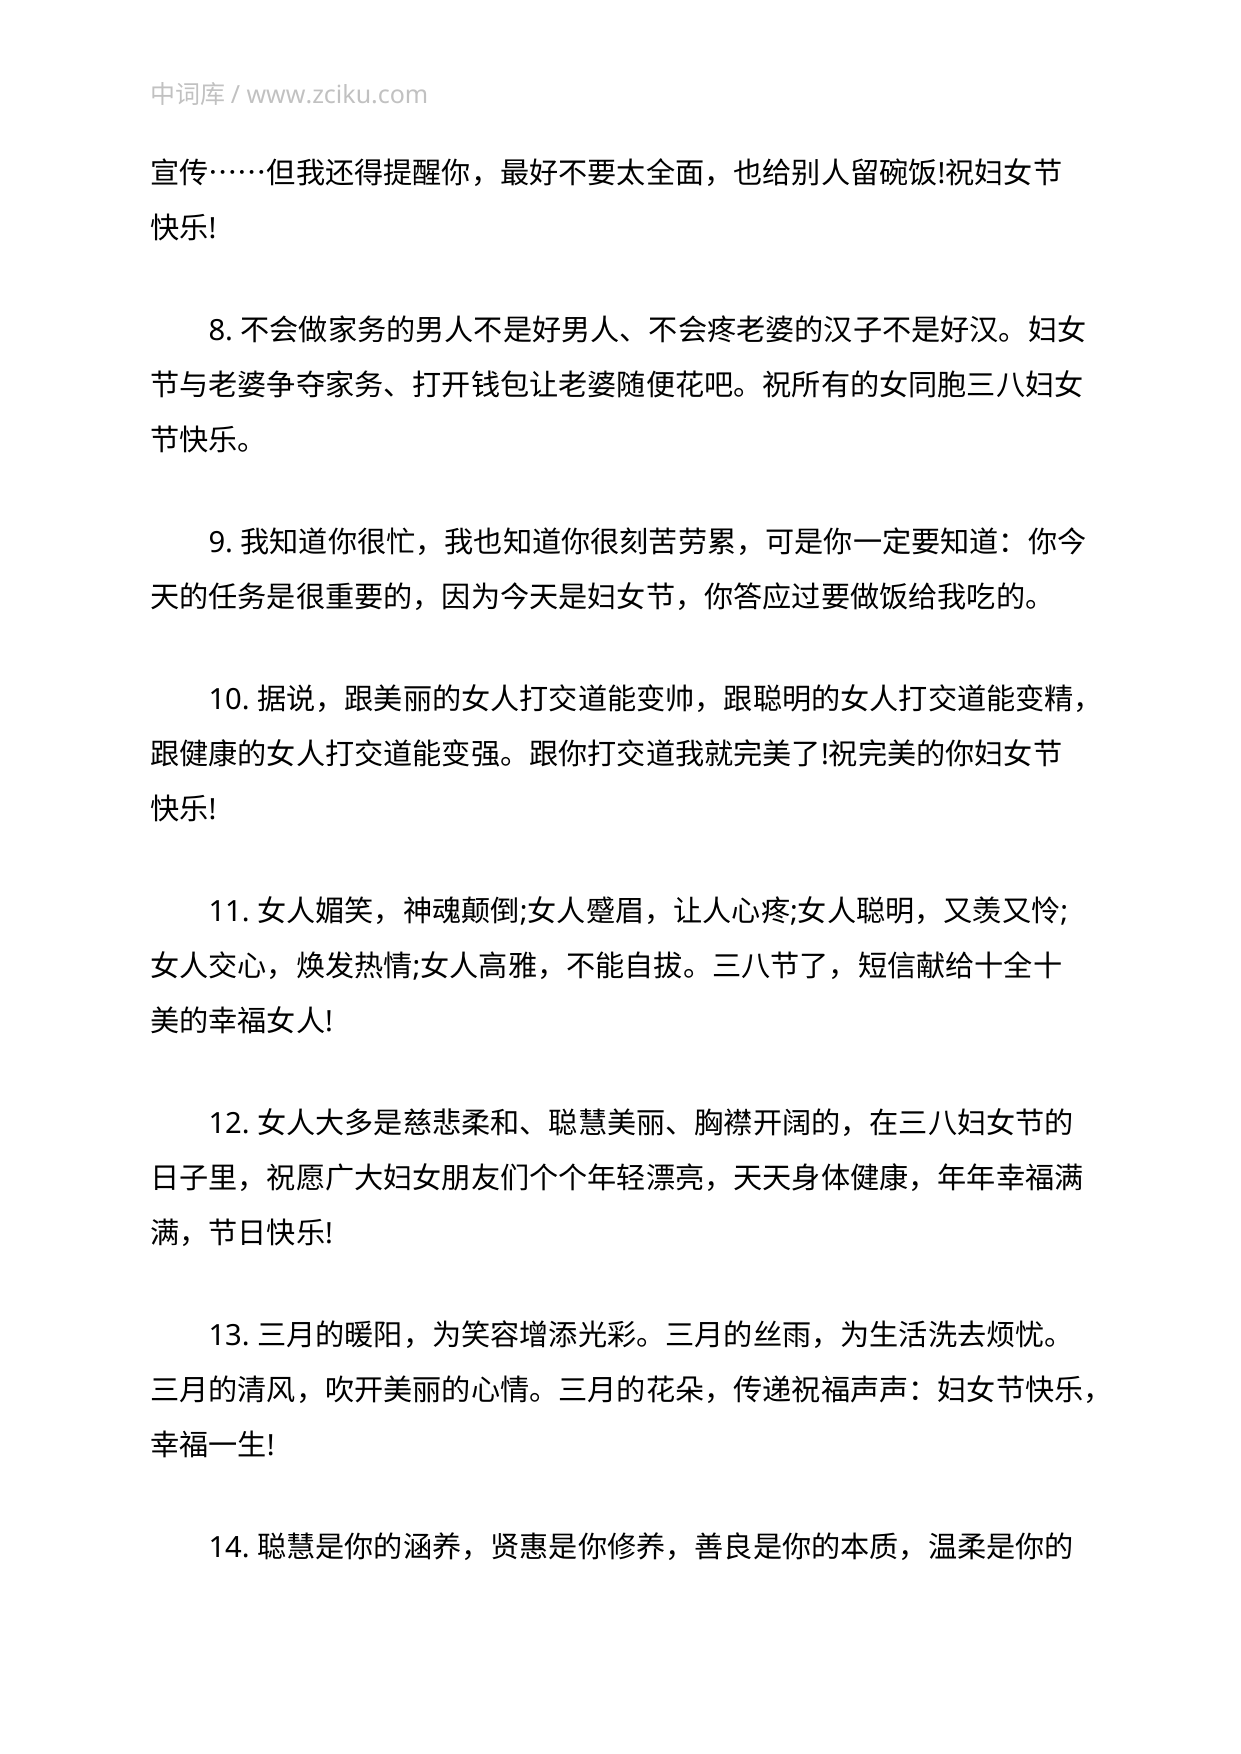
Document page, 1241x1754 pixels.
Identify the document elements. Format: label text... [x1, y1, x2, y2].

text 11. 女人媚笑，神魂颠倒;女人蹙眉，让人心疼;女人聪明，又羡又怜;女人交心，焕发热情;女人高雅，不能自拔。三八节了，短信献给十全十美的幸福女人! [150, 887, 1090, 1040]
text 8. 不会做家务的男人不是好男人、不会疼老婆的汉子不是好汉。妇女节与老婆争夺家务、打开钱包让老婆随便花吧。祝所有的女同胞三八妇女节快乐。 [150, 307, 1090, 459]
text 13. 三月的暖阳，为笑容增添光彩。三月的丝雨，为生活洗去烦忧。三月的清风，吹开美丽的心情。三月的花朵，传递祝福声声：妇女节快乐，幸福一生! [150, 1311, 1090, 1463]
text 10. 据说，跟美丽的女人打交道能变帅，跟聪明的女人打交道能变精，跟健康的女人打交道能变强。跟你打交道我就完美了!祝完美的你妇女节快乐! [150, 675, 1090, 828]
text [150, 1523, 1090, 1566]
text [150, 150, 1090, 247]
text 12. 女人大多是慈悲柔和、聪慧美丽、胸襟开阔的，在三八妇女节的日子里，祝愿广大妇女朋友们个个年轻漂亮，天天身体健康，年年幸福满满，节日快乐! [150, 1099, 1090, 1252]
text 9. 我知道你很忙，我也知道你很刻苦劳累，可是你一定要知道：你今天的任务是很重要的，因为今天是妇女节，你答应过要做饭给我吃的。 [150, 519, 1090, 616]
